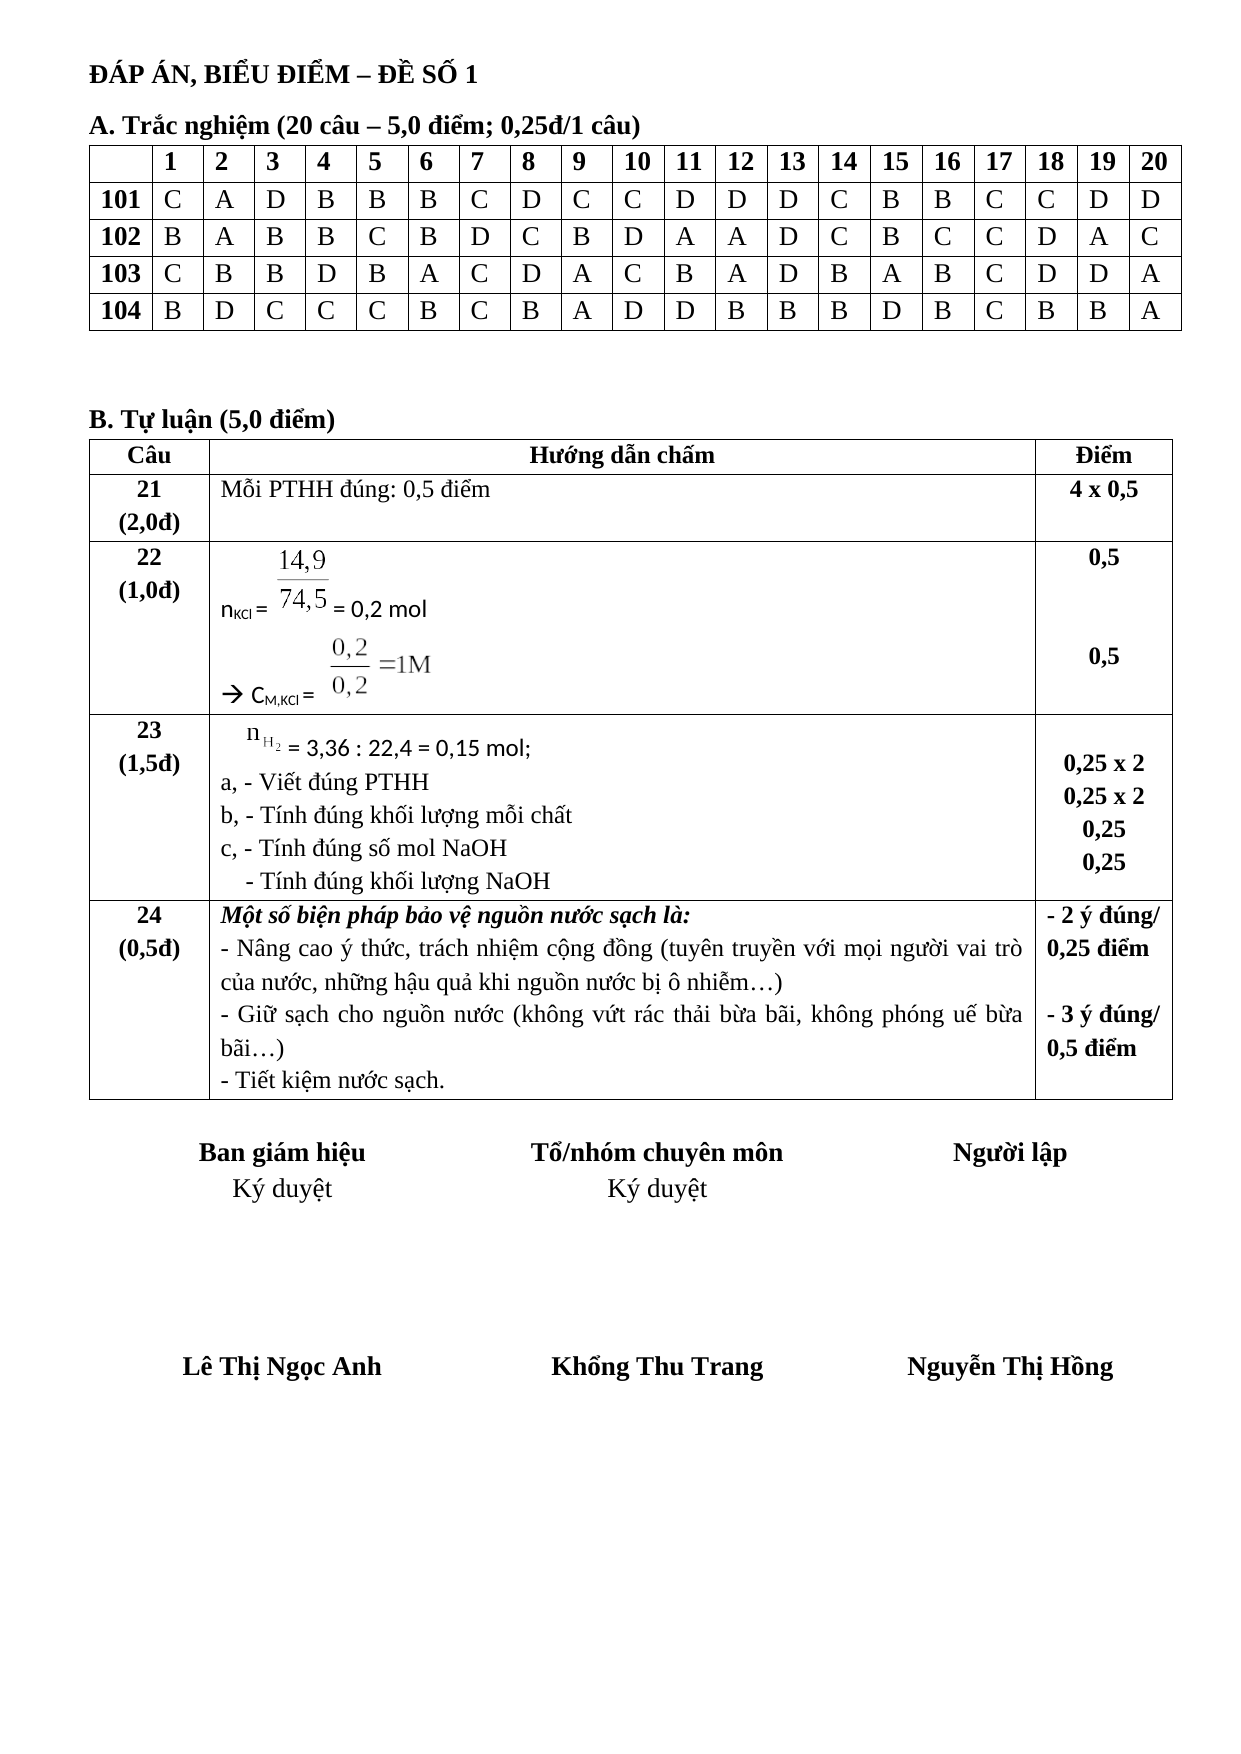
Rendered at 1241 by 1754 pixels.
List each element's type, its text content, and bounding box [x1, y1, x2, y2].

table_cell B [923, 183, 974, 219]
table_cell C [306, 294, 356, 330]
table_cell 102 [90, 220, 152, 256]
table_cell D [665, 294, 715, 330]
table_header 9 [562, 146, 612, 182]
table_cell A [562, 294, 612, 330]
table_cell A [562, 257, 612, 293]
table_cell A [665, 220, 715, 256]
table_header 5 [357, 146, 408, 182]
table_cell D [1078, 257, 1129, 293]
table_cell nKCl = = 0,2 mol CM,KCl = [210, 542, 1035, 714]
table_cell B [409, 220, 459, 256]
table_cell B [819, 257, 870, 293]
table_cell D [204, 294, 254, 330]
table_cell A [1078, 220, 1129, 256]
table_cell D [716, 183, 767, 219]
table_header 7 [460, 146, 510, 182]
table_cell C [255, 294, 305, 330]
table_cell D [613, 220, 664, 256]
table_cell C [975, 183, 1025, 219]
table_cell B [511, 294, 561, 330]
table_cell B [306, 183, 356, 219]
table_cell B [204, 257, 254, 293]
table_header Người lập Nguyễn Thị Hồng [854, 1136, 1166, 1387]
table_cell C [153, 257, 203, 293]
table_cell C [819, 183, 870, 219]
table_header Tổ/nhóm chuyên môn Ký duyệt Khổng Thu Trang [460, 1136, 854, 1387]
table_cell C [613, 183, 664, 219]
table_cell C [613, 257, 664, 293]
table_cell C [1026, 183, 1077, 219]
table_cell C [562, 183, 612, 219]
table_cell B [871, 183, 922, 219]
table_header 12 [716, 146, 767, 182]
table_cell D [768, 220, 818, 256]
table_cell B [1026, 294, 1077, 330]
table_cell 101 [90, 183, 152, 219]
table_cell C [357, 220, 408, 256]
table_cell C [975, 220, 1025, 256]
table_header 8 [511, 146, 561, 182]
table_cell C [819, 220, 870, 256]
table_cell A [716, 257, 767, 293]
table_header 4 [306, 146, 356, 182]
table_cell B [923, 257, 974, 293]
table_cell D [1130, 183, 1181, 219]
text ĐÁP ÁN, BIỂU ĐIỂM – ĐỀ SỐ 1 [89, 58, 1182, 90]
table_header 6 [409, 146, 459, 182]
table_cell D [871, 294, 922, 330]
table_header Điểm [1036, 440, 1172, 473]
table_cell 103 [90, 257, 152, 293]
table_cell C [460, 294, 510, 330]
table_cell 0,5 0,5 [1036, 542, 1172, 714]
table_cell C [460, 257, 510, 293]
text B. Tự luận (5,0 điểm) [89, 403, 1182, 434]
table_header 20 [1130, 146, 1181, 182]
table_cell D [511, 183, 561, 219]
table_cell A [871, 257, 922, 293]
table_cell 22 (1,0đ) [90, 542, 209, 714]
table_header 14 [819, 146, 870, 182]
table_header Hướng dẫn chấm [210, 440, 1035, 473]
table_cell D [613, 294, 664, 330]
table_cell B [665, 257, 715, 293]
table_cell B [255, 220, 305, 256]
table_cell D [511, 257, 561, 293]
table_cell B [306, 220, 356, 256]
table_cell Mỗi PTHH đúng: 0,5 điểm [210, 475, 1035, 541]
table_cell Một số biện pháp bảo vệ nguồn nước sạch là: - Nâng cao ý thức, trách nhiệm cộng đồng (tuyên truyền với mọi người vai trò của nước, những hậu quả khi nguồn nước bị ô nhiễm…) - Giữ sạch cho nguồn nước (không vứt rác thải bừa bãi, không phóng uế bừa bãi…) - Tiết kiệm nước sạch. [210, 901, 1035, 1099]
table_cell B [255, 257, 305, 293]
table_cell B [357, 257, 408, 293]
table_cell B [409, 183, 459, 219]
text A. Trắc nghiệm (20 câu – 5,0 điểm; 0,25đ/1 câu) [89, 109, 1182, 140]
table_header 10 [613, 146, 664, 182]
table_cell D [306, 257, 356, 293]
table_cell D [665, 183, 715, 219]
table_cell B [153, 294, 203, 330]
table_cell B [153, 220, 203, 256]
table_cell D [1026, 257, 1077, 293]
table_cell D [768, 257, 818, 293]
table_cell B [409, 294, 459, 330]
table_cell B [562, 220, 612, 256]
table_cell 4 x 0,5 [1036, 475, 1172, 541]
table_cell D [255, 183, 305, 219]
table_cell D [1026, 220, 1077, 256]
table_cell C [153, 183, 203, 219]
table_cell 104 [90, 294, 152, 330]
table_cell 21 (2,0đ) [90, 475, 209, 541]
table_header 2 [204, 146, 254, 182]
table_cell A [409, 257, 459, 293]
table_cell C [975, 294, 1025, 330]
table_cell A [204, 183, 254, 219]
table_cell C [1130, 220, 1181, 256]
table_cell B [923, 294, 974, 330]
table_cell A [1130, 294, 1181, 330]
table_header 1 [153, 146, 203, 182]
table_cell 23 (1,5đ) [90, 715, 209, 899]
table_cell A [1130, 257, 1181, 293]
table_cell D [1078, 183, 1129, 219]
table_cell A [204, 220, 254, 256]
table_cell 24 (0,5đ) [90, 901, 209, 1099]
table_header 3 [255, 146, 305, 182]
table_cell C [357, 294, 408, 330]
table_cell B [871, 220, 922, 256]
table_cell B [716, 294, 767, 330]
table_header 13 [768, 146, 818, 182]
table_cell B [357, 183, 408, 219]
table_cell = 3,36 : 22,4 = 0,15 mol; a, - Viết đúng PTHH b, - Tính đúng khối lượng mỗi chất c, - Tính đúng số mol NaOH - Tính đúng khối lượng NaOH [210, 715, 1035, 899]
table_cell - 2 ý đúng/ 0,25 điểm - 3 ý đúng/ 0,5 điểm [1036, 901, 1172, 1099]
table_header 15 [871, 146, 922, 182]
table_cell C [975, 257, 1025, 293]
table_header Câu [90, 440, 209, 473]
table_cell C [460, 183, 510, 219]
table_cell B [819, 294, 870, 330]
table_header 16 [923, 146, 974, 182]
table_cell C [923, 220, 974, 256]
table_header 11 [665, 146, 715, 182]
table_cell B [768, 294, 818, 330]
table_header 18 [1026, 146, 1077, 182]
table_header 19 [1078, 146, 1129, 182]
table_header Ban giám hiệu Ký duyệt Lê Thị Ngọc Anh [104, 1136, 460, 1387]
table_cell 0,25 x 2 0,25 x 2 0,25 0,25 [1036, 715, 1172, 899]
table_cell C [511, 220, 561, 256]
table_header [90, 146, 152, 182]
table_header 17 [975, 146, 1025, 182]
table_cell A [716, 220, 767, 256]
table_cell B [1078, 294, 1129, 330]
table_cell D [460, 220, 510, 256]
table_cell D [768, 183, 818, 219]
